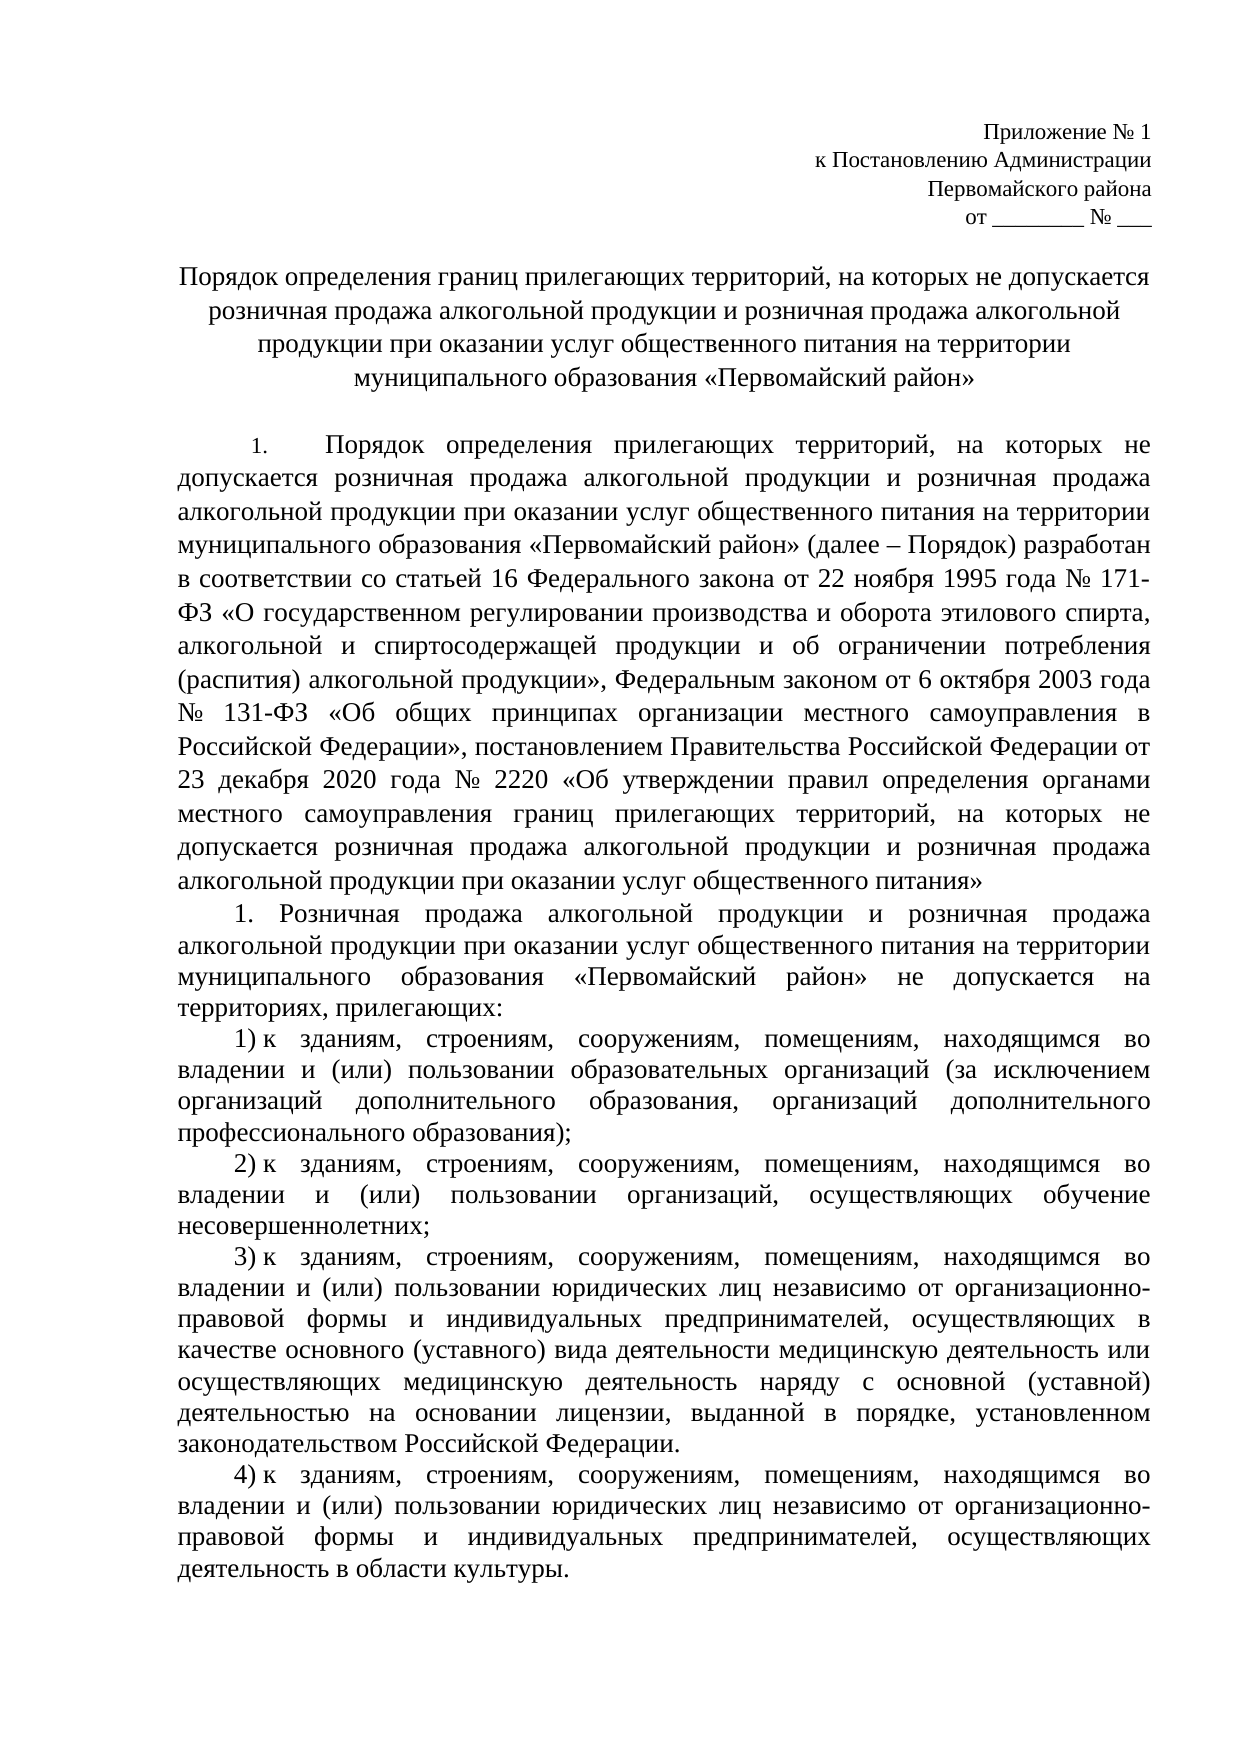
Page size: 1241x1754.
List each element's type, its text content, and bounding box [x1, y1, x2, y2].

list Порядок определения прилегающих территорий, на которых не допускается розничная продажа алкогольной продукции и розничная продажа алкогольной продукции при оказании услуг общественного питания на территории муниципального образования «Первомайский район» (далее – Порядок) разработан в соответствии со статьей 16 Федерального закона от 22 ноября 1995 года № 171-ФЗ «О государственном регулировании производства и оборота этилового спирта, алкогольной и спиртосодержащей продукции и об ограничении потребления (распития) алкогольной продукции», Федеральным законом от 6 октября 2003 года № 131-ФЗ «Об общих принципах организации местного самоуправления в Российской Федерации», постановлением Правительства Российской Федерации от 23 декабря 2020 года № 2220 «Об утверждении правил определения органами местного самоуправления границ прилегающих территорий, на которых не допускается розничная продажа алкогольной продукции и розничная продажа алкогольной продукции при оказании услуг общественного питания» [177, 428, 1152, 895]
text 2) к зданиям, строениям, сооружениям, помещениям, находящимся во владении и (или) пользовании организаций, осуществляющих обучение несовершеннолетних; [177, 1147, 1152, 1240]
text Порядок определения границ прилегающих территорий, на которых не допускается розничная продажа алкогольной продукции и розничная продажа алкогольной продукции при оказании услуг общественного питания на территории муниципального образования «Первомайский район» [177, 260, 1152, 392]
text 3) к зданиям, строениям, сооружениям, помещениям, находящимся во владении и (или) пользовании юридических лиц независимо от организационно-правовой формы и индивидуальных предпринимателей, осуществляющих в качестве основного (уставного) вида деятельности медицинскую деятельность или осуществляющих медицинскую деятельность наряду с основной (уставной) деятельностью на основании лицензии, выданной в порядке, установленном законодательством Российской Федерации. [177, 1240, 1152, 1458]
text 1) к зданиям, строениям, сооружениям, помещениям, находящимся во владении и (или) пользовании образовательных организаций (за исключением организаций дополнительного образования, организаций дополнительного профессионального образования); [177, 1022, 1152, 1147]
text 4) к зданиям, строениям, сооружениям, помещениям, находящимся во владении и (или) пользовании юридических лиц независимо от организационно-правовой формы и индивидуальных предпринимателей, осуществляющих деятельность в области культуры. [177, 1458, 1152, 1583]
text от ________ № ___ [177, 203, 1152, 230]
text к Постановлению Администрации [177, 147, 1152, 173]
text Первомайского района [177, 175, 1152, 201]
text 1. Розничная продажа алкогольной продукции и розничная продажа алкогольной продукции при оказании услуг общественного питания на территории муниципального образования «Первомайский район» не допускается на территориях, прилегающих: [177, 898, 1152, 1022]
text Приложение № 1 [177, 118, 1152, 144]
